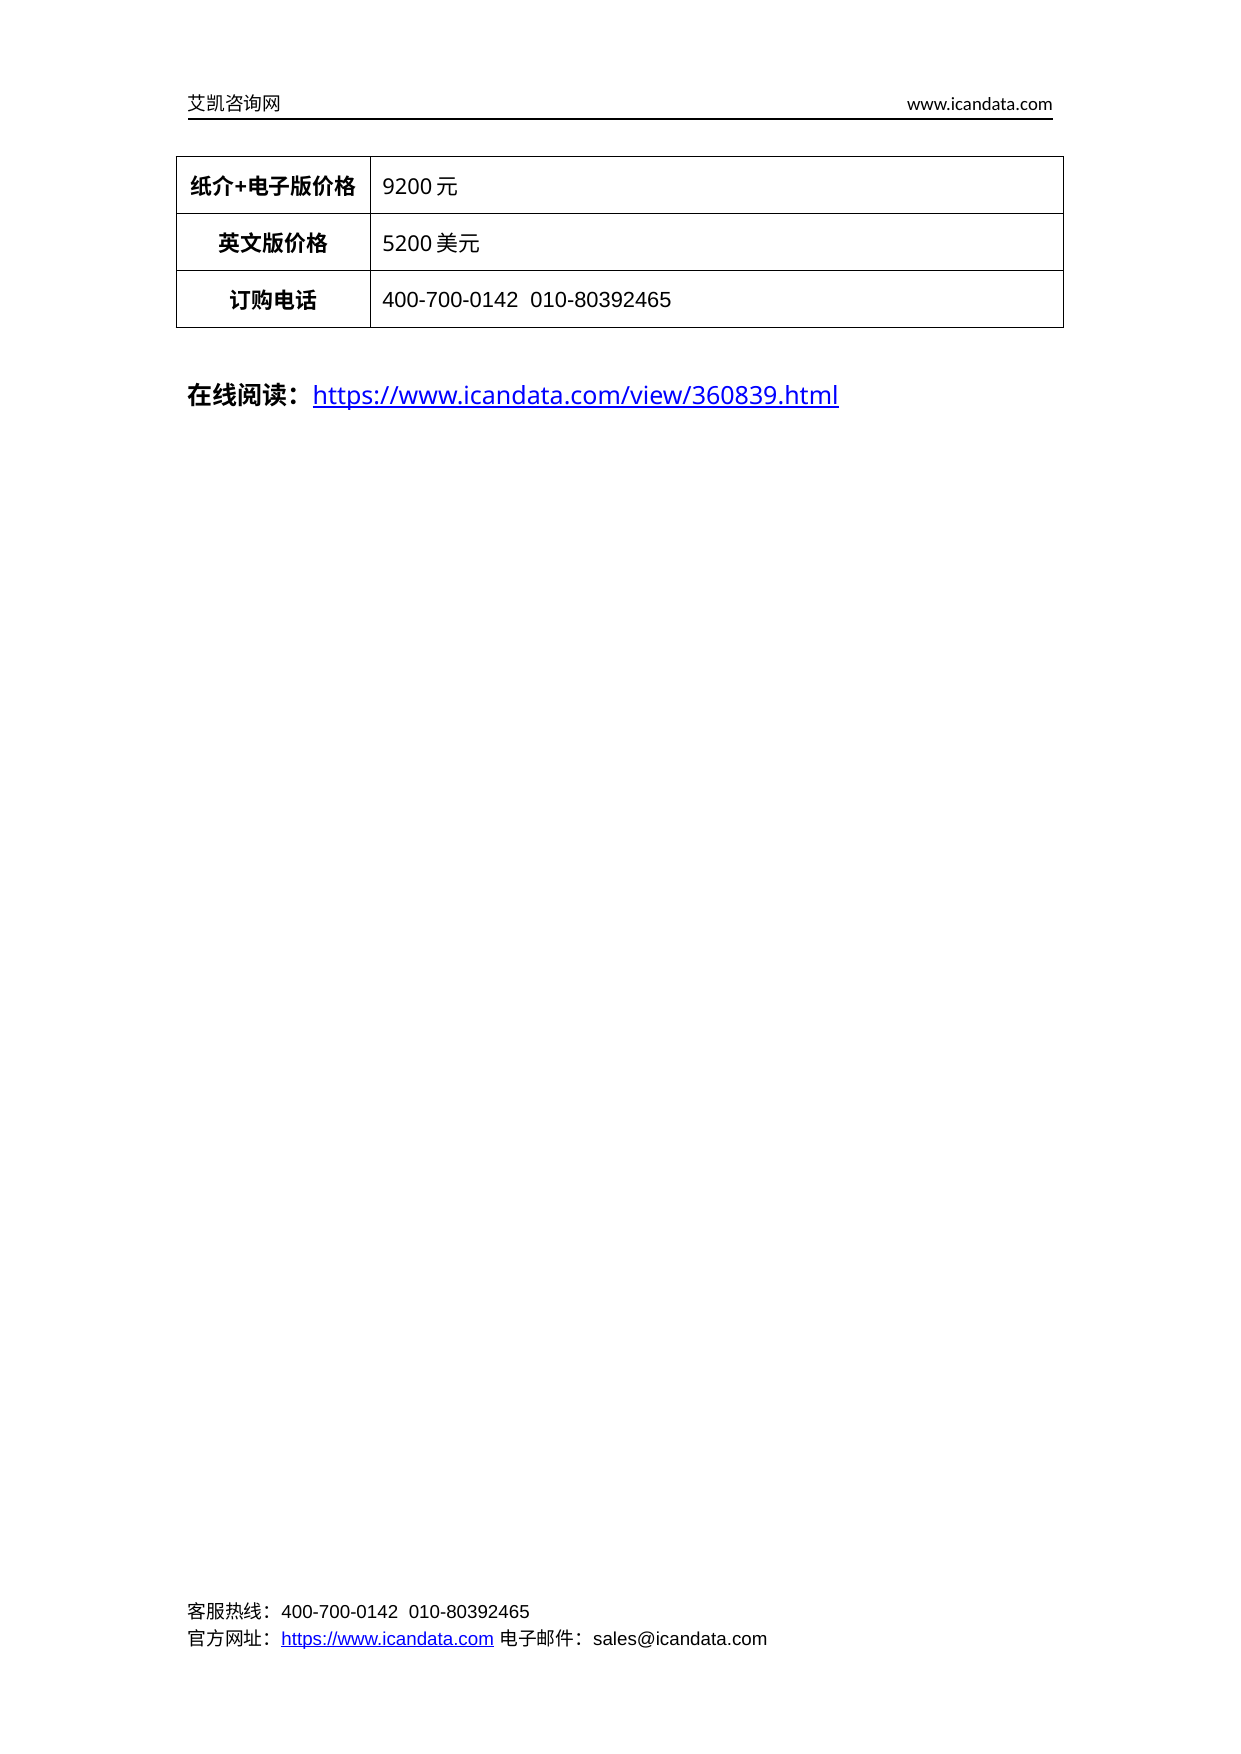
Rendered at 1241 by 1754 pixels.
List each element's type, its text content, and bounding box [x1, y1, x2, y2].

table_cell 英文版价格 [177, 214, 370, 270]
text 在线阅读：https://www.icandata.com/view/360839.html [187, 361, 1053, 426]
table_cell 400-700-0142 010-80392465 [371, 271, 1063, 327]
table_cell 5200美元 [371, 214, 1063, 270]
table_cell 9200元 [371, 157, 1063, 213]
table_cell 纸介+电子版价格 [177, 157, 370, 213]
table_cell 订购电话 [177, 271, 370, 327]
